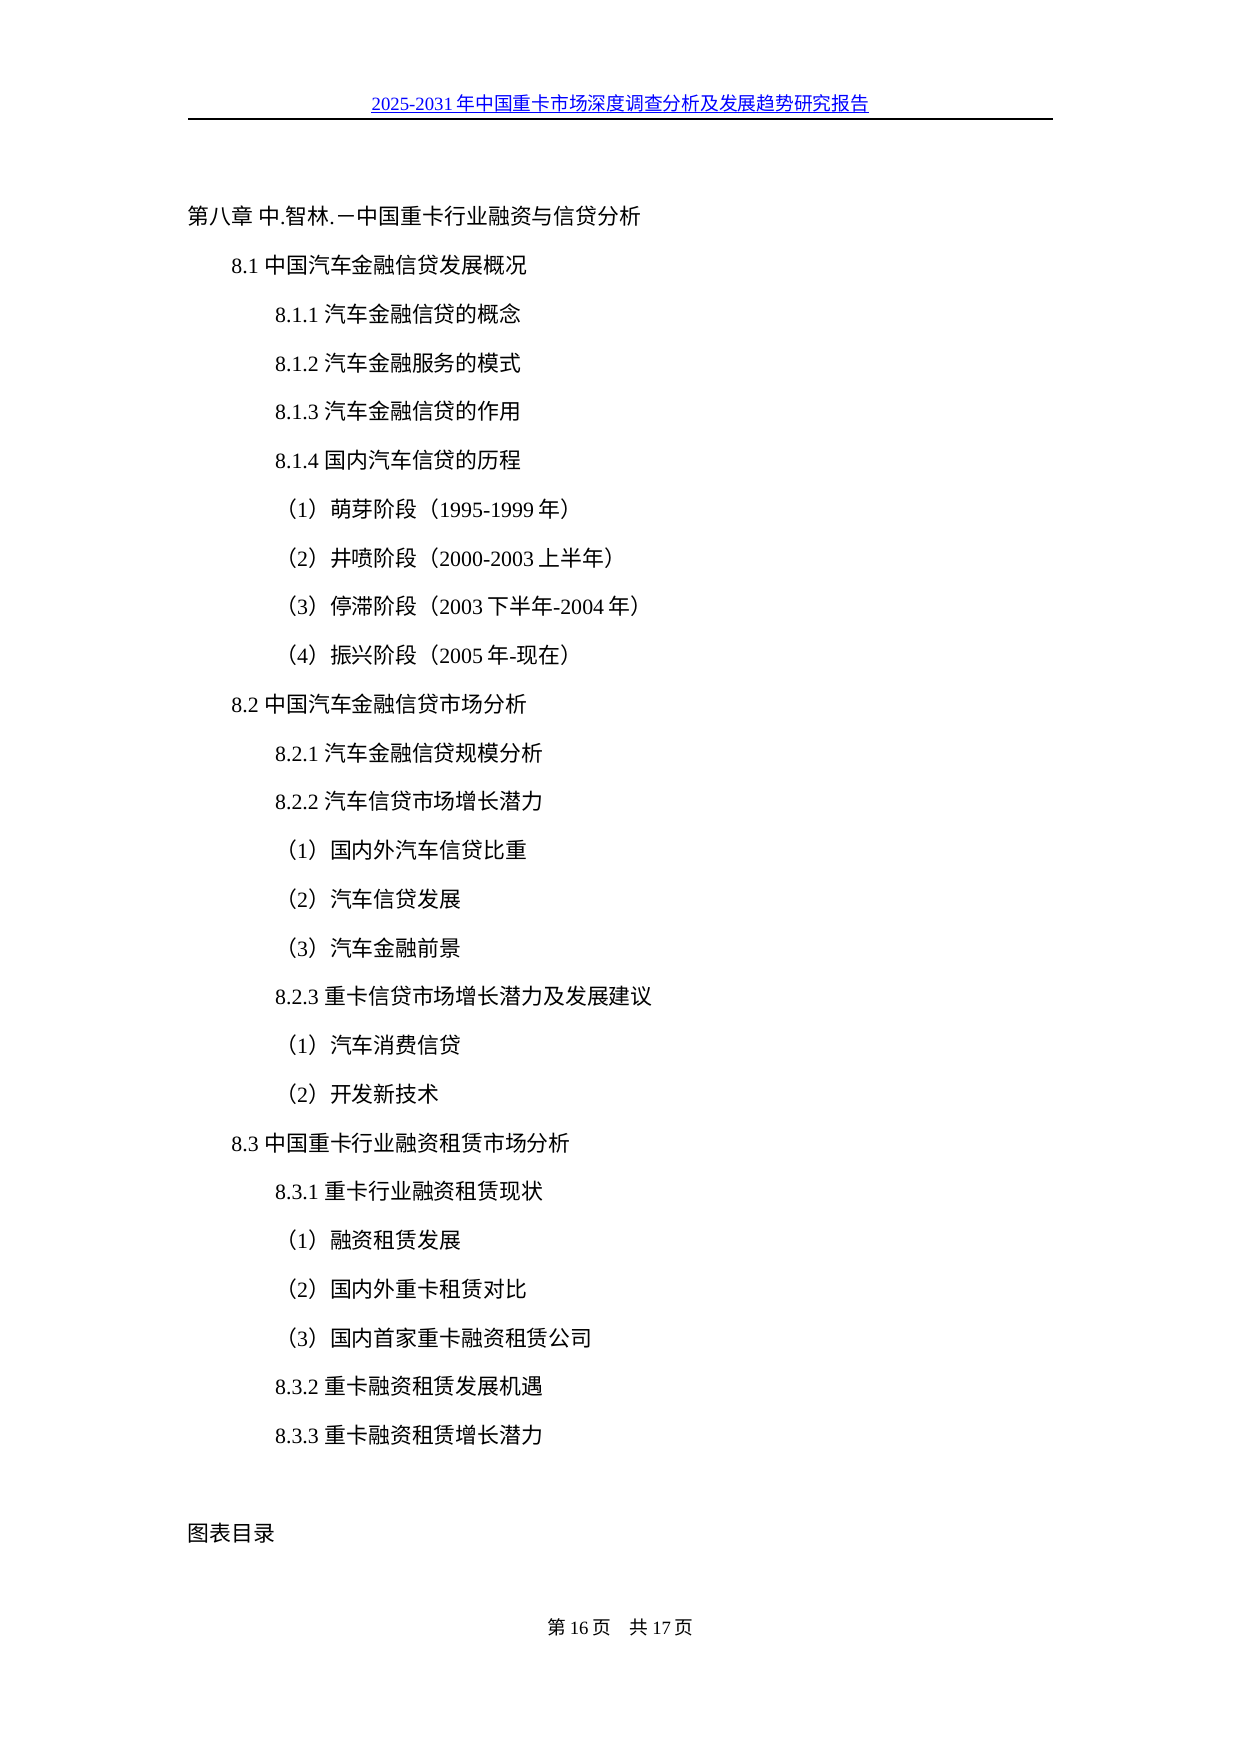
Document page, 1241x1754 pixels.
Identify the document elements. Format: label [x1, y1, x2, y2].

text [187, 150, 1053, 1548]
